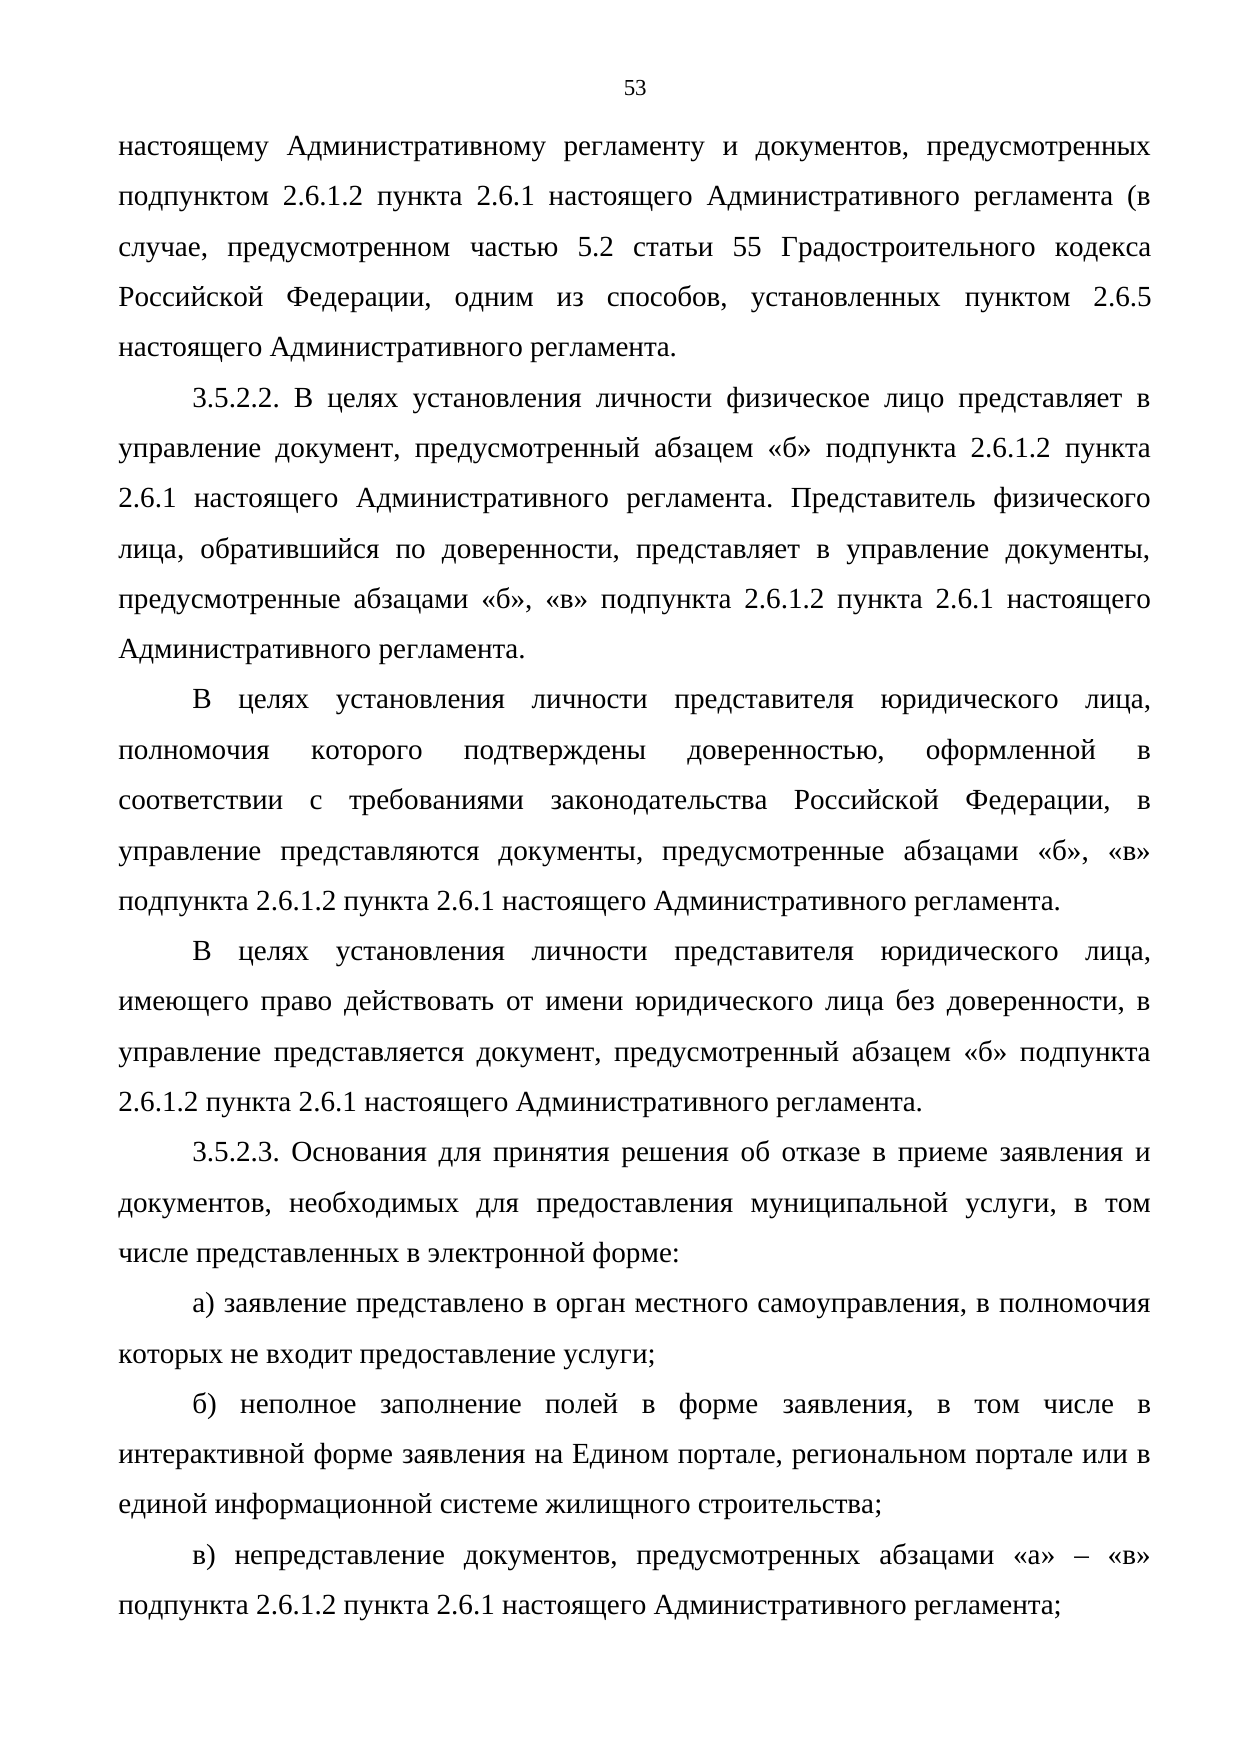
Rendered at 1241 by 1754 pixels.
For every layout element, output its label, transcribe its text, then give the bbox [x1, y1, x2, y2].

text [118, 128, 1152, 363]
text в) непредставление документов, предусмотренных абзацами «а» – «в» подпункта 2.6.1.2 пункта 2.6.1 настоящего Административного регламента; [118, 1537, 1152, 1621]
text 3.5.2.3. Основания для принятия решения об отказе в приеме заявления и документов, необходимых для предоставления муниципальной услуги, в том числе представленных в электронной форме: [118, 1134, 1152, 1269]
text В целях установления личности представителя юридического лица, имеющего право действовать от имени юридического лица без доверенности, в управление представляется документ, предусмотренный абзацем «б» подпункта 2.6.1.2 пункта 2.6.1 настоящего Административного регламента. [118, 933, 1152, 1118]
text 3.5.2.2. В целях установления личности физическое лицо представляет в управление документ, предусмотренный абзацем «б» подпункта 2.6.1.2 пункта 2.6.1 настоящего Административного регламента. Представитель физического лица, обратившийся по доверенности, представляет в управление документы, предусмотренные абзацами «б», «в» подпункта 2.6.1.2 пункта 2.6.1 настоящего Административного регламента. [118, 380, 1152, 665]
text а) заявление представлено в орган местного самоуправления, в полномочия которых не входит предоставление услуги; [118, 1285, 1152, 1369]
text В целях установления личности представителя юридического лица, полномочия которого подтверждены доверенностью, оформленной в соответствии с требованиями законодательства Российской Федерации, в управление представляются документы, предусмотренные абзацами «б», «в» подпункта 2.6.1.2 пункта 2.6.1 настоящего Административного регламента. [118, 682, 1152, 916]
text б) неполное заполнение полей в форме заявления, в том числе в интерактивной форме заявления на Едином портале, региональном портале или в единой информационной системе жилищного строительства; [118, 1386, 1152, 1520]
